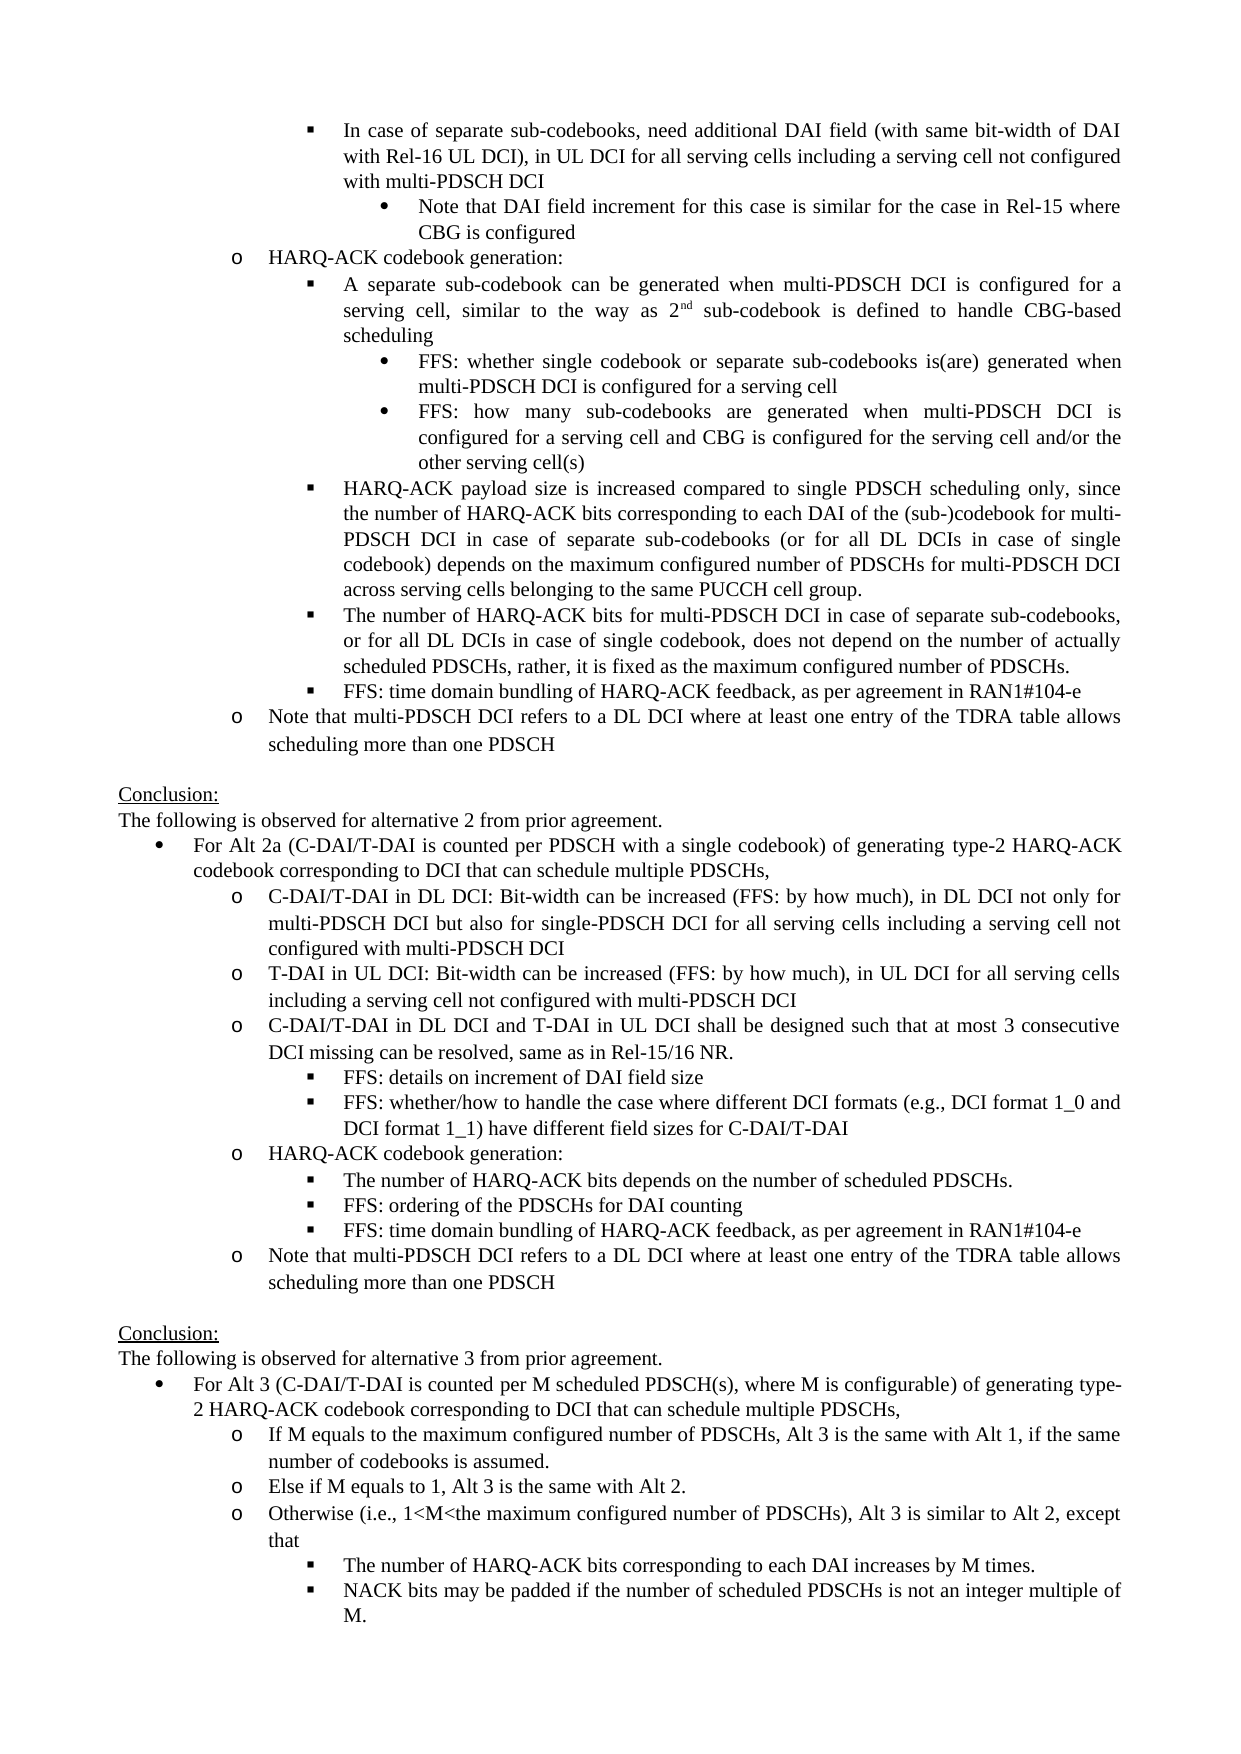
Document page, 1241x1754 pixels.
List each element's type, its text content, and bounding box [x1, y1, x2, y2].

list FFS: whether/how to handle the case where different DCI formats (e.g., DCI format 1_0 and DCI format 1_1) have different field sizes for C-DAI/T-DAI [306, 1090, 1122, 1139]
list For Alt 3 (C-DAI/T-DAI is counted per M scheduled PDSCH(s), where M is configurable) of generating type-2 HARQ-ACK codebook corresponding to DCI that can schedule multiple PDSCHs, [156, 1371, 1122, 1421]
list The number of HARQ-ACK bits corresponding to each DAI increases by M times. [306, 1553, 1122, 1577]
list Conclusion: [118, 1321, 1122, 1345]
list For Alt 2a (C-DAI/T-DAI is counted per PDSCH with a single codebook) of generating type-2 HARQ-ACK codebook corresponding to DCI that can schedule multiple PDSCHs, [156, 833, 1122, 882]
list FFS: time domain bundling of HARQ-ACK feedback, as per agreement in RAN1#104-e [306, 1218, 1122, 1242]
list FFS: how many sub-codebooks are generated when multi-PDSCH DCI is configured for a serving cell and CBG is configured for the serving cell and/or the other serving cell(s) [381, 399, 1122, 474]
list FFS: details on increment of DAI field size [306, 1065, 1122, 1089]
list Otherwise (i.e., 1<M<the maximum configured number of PDSCHs), Alt 3 is similar to Alt 2, except that [231, 1501, 1122, 1552]
list T-DAI in UL DCI: Bit-width can be increased (FFS: by how much), in UL DCI for all serving cells including a serving cell not configured with multi-PDSCH DCI [231, 961, 1122, 1012]
list In case of separate sub-codebooks, need additional DAI field (with same bit-width of DAI with Rel-16 UL DCI), in UL DCI for all serving cells including a serving cell not configured with multi-PDSCH DCI [306, 118, 1122, 193]
list The following is observed for alternative 3 from prior agreement. [118, 1346, 1122, 1370]
list The number of HARQ-ACK bits for multi-PDSCH DCI in case of separate sub-codebooks, or for all DL DCIs in case of single codebook, does not depend on the number of actually scheduled PDSCHs, rather, it is fixed as the maximum configured number of PDSCHs. [306, 603, 1122, 678]
list Else if M equals to 1, Alt 3 is the same with Alt 2. [231, 1474, 1122, 1500]
list If M equals to the maximum configured number of PDSCHs, Alt 3 is the same with Alt 1, if the same number of codebooks is assumed. [231, 1422, 1122, 1473]
list A separate sub-codebook can be generated when multi-PDSCH DCI is configured for a serving cell, similar to the way as 2nd sub-codebook is defined to handle CBG-based scheduling [306, 272, 1122, 347]
list FFS: whether single codebook or separate sub-codebooks is(are) generated when multi-PDSCH DCI is configured for a serving cell [381, 349, 1122, 398]
list HARQ-ACK codebook generation: [231, 245, 1122, 271]
list The number of HARQ-ACK bits depends on the number of scheduled PDSCHs. [306, 1168, 1122, 1192]
list Conclusion: [118, 782, 1122, 806]
list HARQ-ACK payload size is increased compared to single PDSCH scheduling only, since the number of HARQ-ACK bits corresponding to each DAI of the (sub-)codebook for multi-PDSCH DCI in case of separate sub-codebooks (or for all DL DCIs in case of single codebook) depends on the maximum configured number of PDSCHs for multi-PDSCH DCI across serving cells belonging to the same PUCCH cell group. [306, 476, 1122, 601]
list FFS: time domain bundling of HARQ-ACK feedback, as per agreement in RAN1#104-e [306, 679, 1122, 703]
list C-DAI/T-DAI in DL DCI and T-DAI in UL DCI shall be designed such that at most 3 consecutive DCI missing can be resolved, same as in Rel-15/16 NR. [231, 1013, 1122, 1064]
list FFS: ordering of the PDSCHs for DAI counting [306, 1193, 1122, 1217]
list The following is observed for alternative 2 from prior agreement. [118, 808, 1122, 832]
list Note that DAI field increment for this case is similar for the case in Rel-15 where CBG is configured [381, 194, 1122, 244]
list NACK bits may be padded if the number of scheduled PDSCHs is not an integer multiple of M. [306, 1578, 1122, 1627]
list Note that multi-PDSCH DCI refers to a DL DCI where at least one entry of the TDRA table allows scheduling more than one PDSCH [231, 704, 1122, 756]
list Note that multi-PDSCH DCI refers to a DL DCI where at least one entry of the TDRA table allows scheduling more than one PDSCH [231, 1243, 1122, 1294]
list C-DAI/T-DAI in DL DCI: Bit-width can be increased (FFS: by how much), in DL DCI not only for multi-PDSCH DCI but also for single-PDSCH DCI for all serving cells including a serving cell not configured with multi-PDSCH DCI [231, 884, 1122, 960]
list HARQ-ACK codebook generation: [231, 1141, 1122, 1166]
